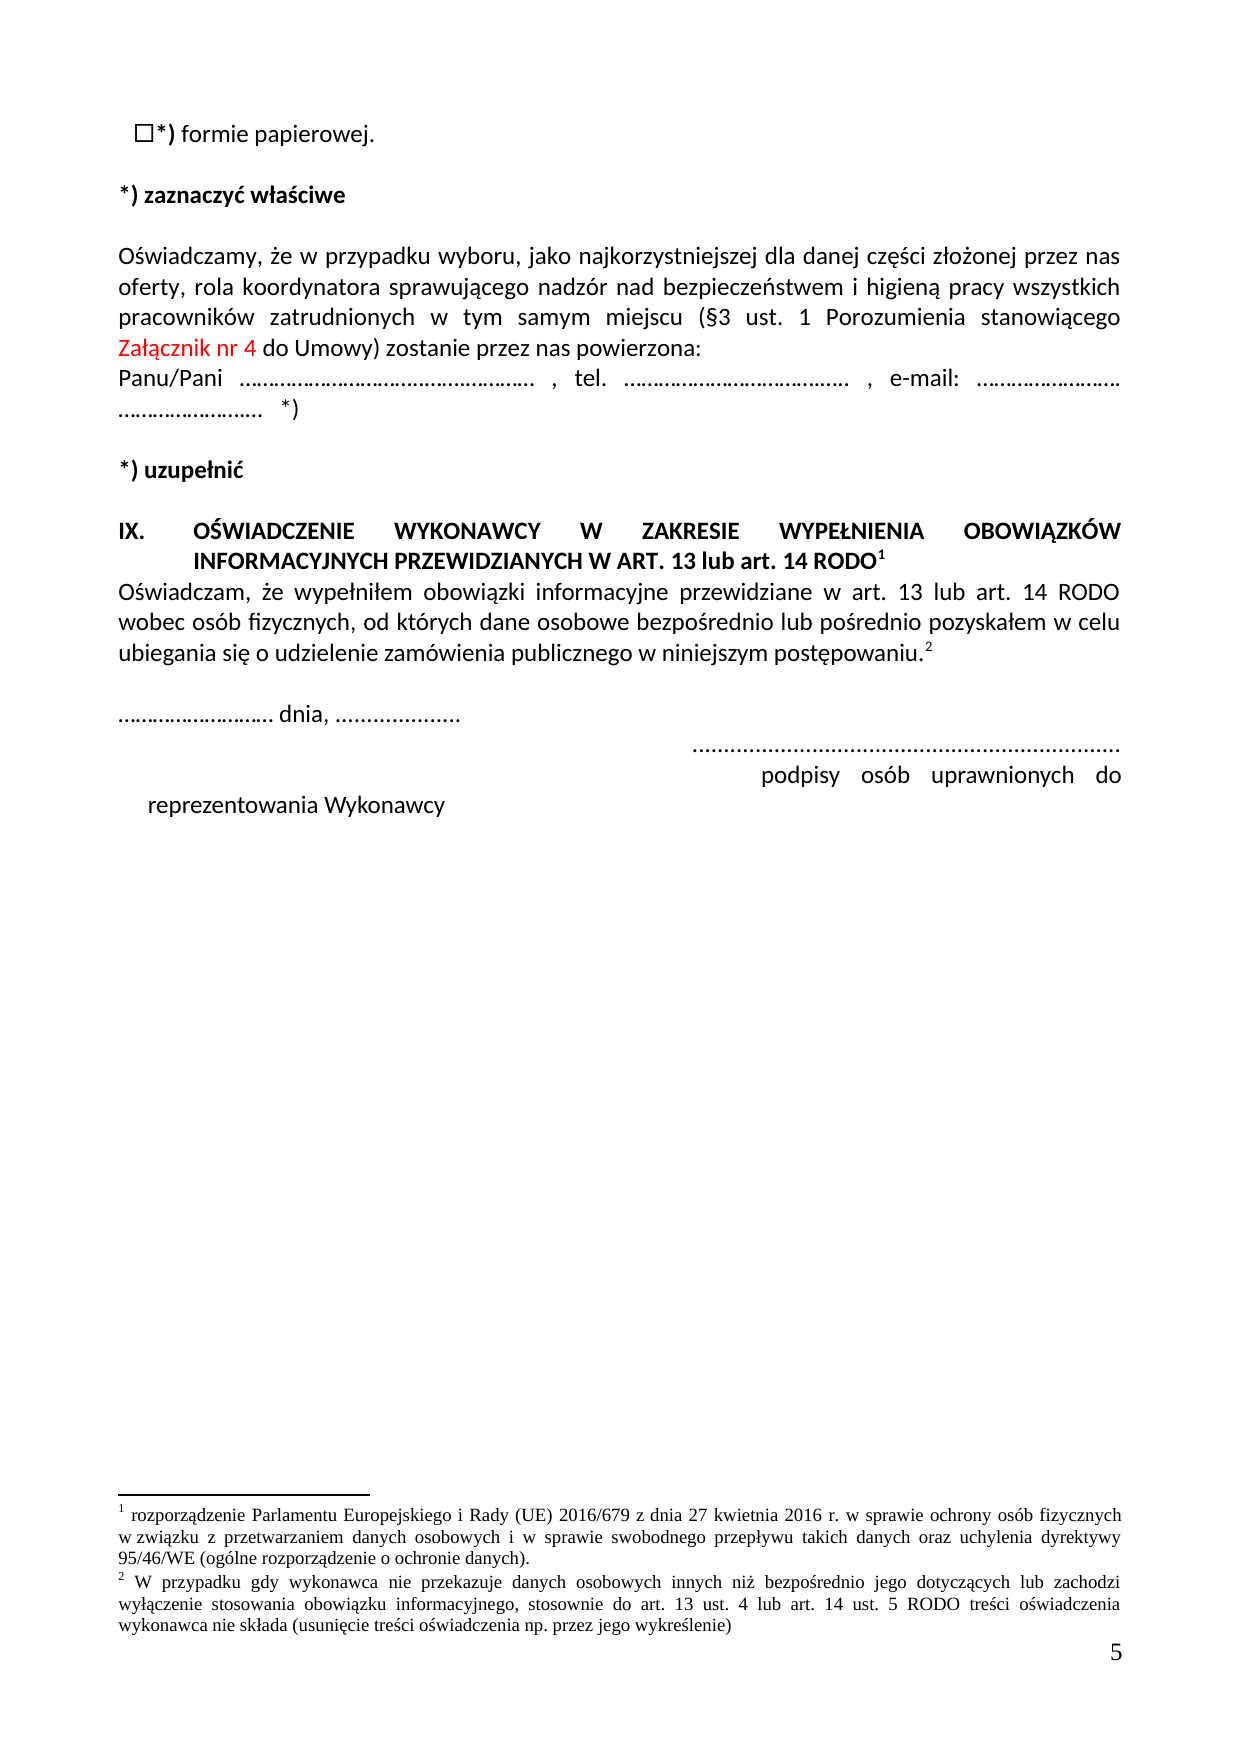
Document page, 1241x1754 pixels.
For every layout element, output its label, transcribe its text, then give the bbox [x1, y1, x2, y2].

text .................................................................... [118, 728, 1122, 759]
text *) uzupełnić [118, 454, 1122, 484]
list OŚWIADCZENIE WYKONAWCY W ZAKRESIE WYPEŁNIENIA OBOWIĄZKÓW INFORMACYJNYCH PRZEWIDZIANYCH W ART. 13 lub art. 14 RODO [118, 515, 1122, 576]
text *) zaznaczyć właściwe [118, 179, 1122, 210]
text ……………………… dnia, .................... [118, 698, 1122, 728]
text Panu/Pani …………………………..…….………… , tel. …………………………….….. , e-mail: …………………….………………….… *) [118, 362, 1122, 423]
text podpisy osób uprawnionych do reprezentowania Wykonawcy [148, 759, 1122, 820]
text Oświadczam, że wypełniłem obowiązki informacyjne przewidziane w art. 13 lub art. 14 RODO wobec osób fizycznych, od których dane osobowe bezpośrednio lub pośrednio pozyskałem w celu ubiegania się o udzielenie zamówienia publicznego w niniejszym postępowaniu. [118, 576, 1122, 667]
text Oświadczamy, że w przypadku wyboru, jako najkorzystniejszej dla danej części złożonej przez nas oferty, rola koordynatora sprawującego nadzór nad bezpieczeństwem i higieną pracy wszystkich pracowników zatrudnionych w tym samym miejscu (§3 ust. 1 Porozumienia stanowiącego Załącznik nr 4 do Umowy) zostanie przez nas powierzona: [118, 240, 1122, 362]
text *) formie papierowej. [133, 118, 1122, 149]
